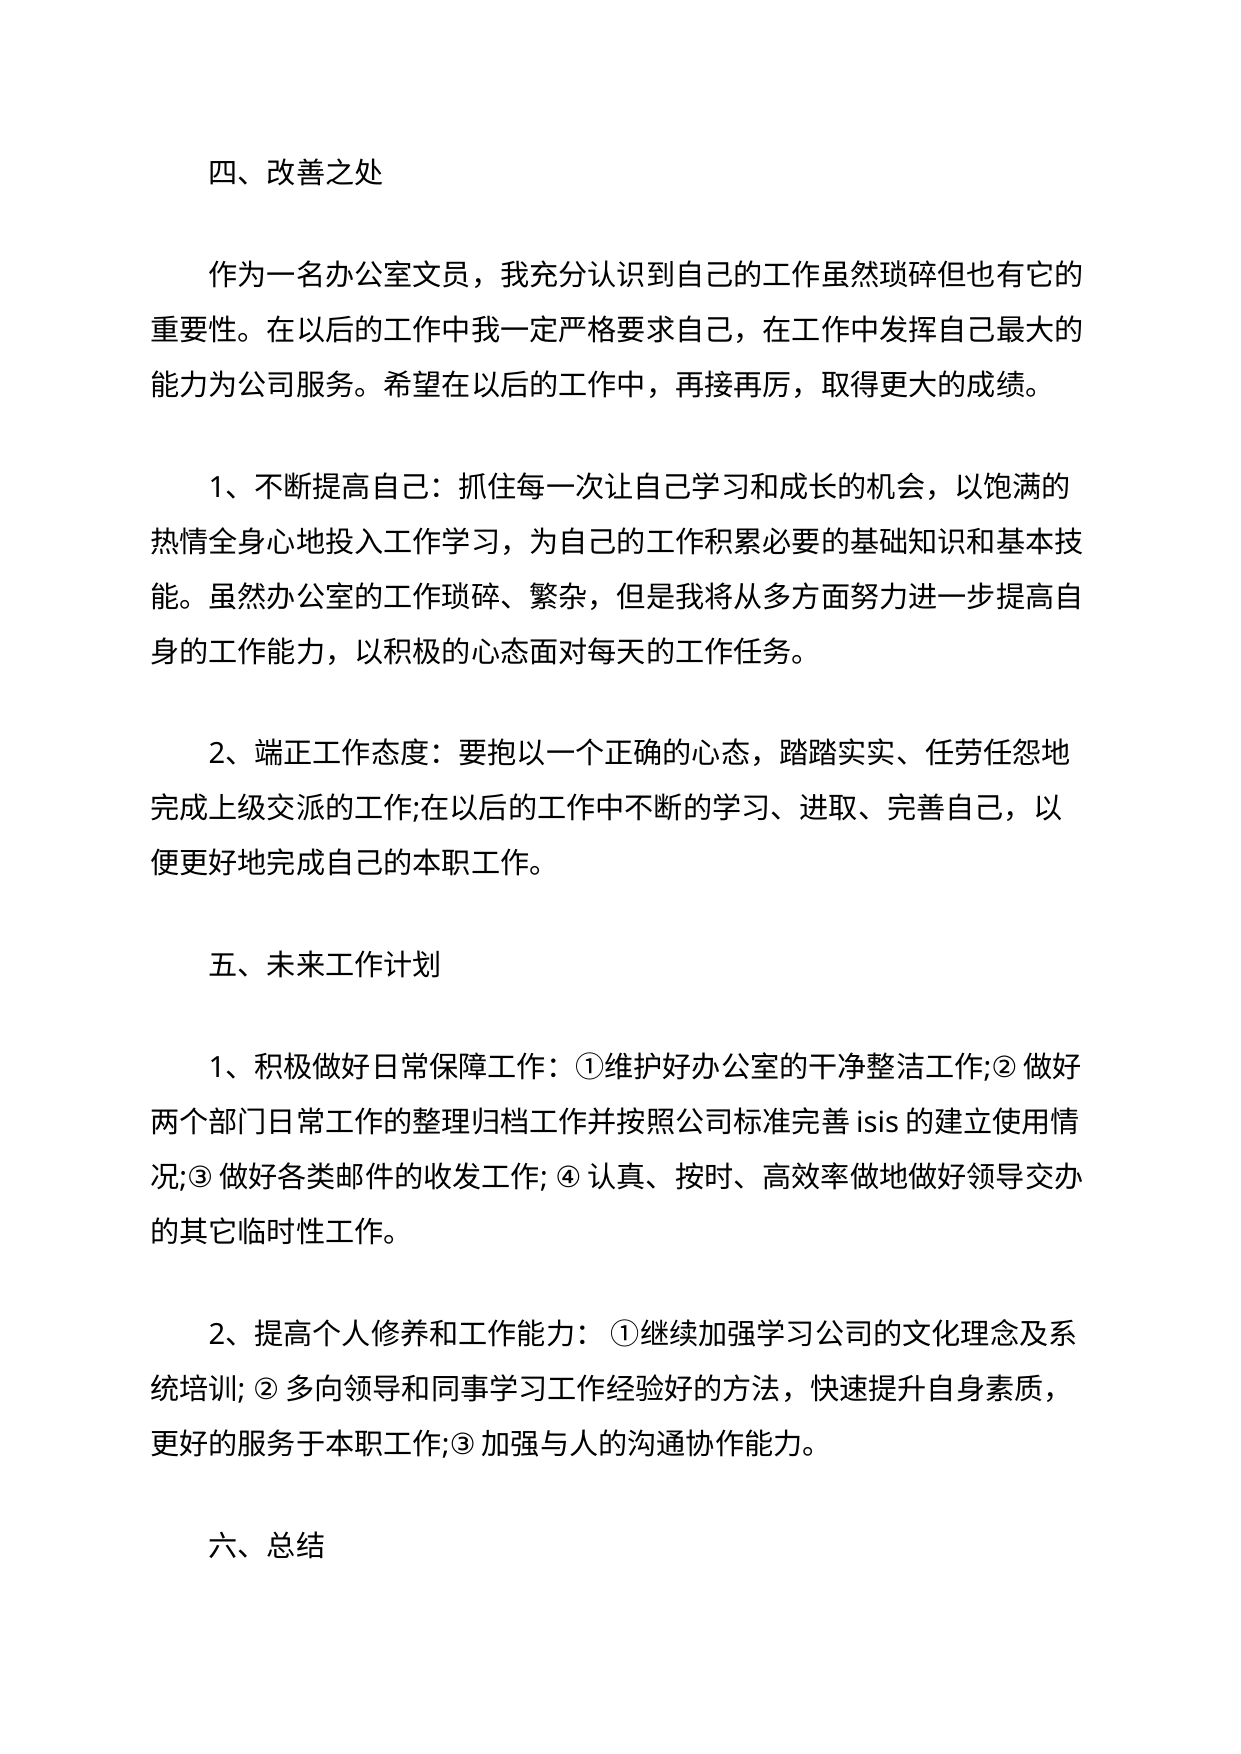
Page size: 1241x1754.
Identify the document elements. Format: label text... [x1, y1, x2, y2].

text 作为一名办公室文员，我充分认识到自己的工作虽然琐碎但也有它的重要性。在以后的工作中我一定严格要求自己，在工作中发挥自己最大的能力为公司服务。希望在以后的工作中，再接再厉，取得更大的成绩。 [150, 252, 1090, 404]
text 六、总结 [150, 1522, 1090, 1564]
text 2、提高个人修养和工作能力： ①继续加强学习公司的文化理念及系统培训; ②多向领导和同事学习工作经验好的方法，快速提升自身素质， 更好的服务于本职工作;③加强与人的沟通协作能力。 [150, 1310, 1090, 1463]
text 四、改善之处 [150, 150, 1090, 192]
text 1、不断提高自己：抓住每一次让自己学习和成长的机会，以饱满的热情全身心地投入工作学习，为自己的工作积累必要的基础知识和基本技能。虽然办公室的工作琐碎、繁杂，但是我将从多方面努力进一步提高自身的工作能力，以积极的心态面对每天的工作任务。 [150, 463, 1090, 670]
text 2、端正工作态度：要抱以一个正确的心态，踏踏实实、任劳任怨地完成上级交派的工作;在以后的工作中不断的学习、进取、完善自己，以便更好地完成自己的本职工作。 [150, 730, 1090, 882]
text 五、未来工作计划 [150, 942, 1090, 984]
text 1、积极做好日常保障工作：①维护好办公室的干净整洁工作;②做好两个部门日常工作的整理归档工作并按照公司标准完善isis的建立使用情况;③做好各类邮件的收发工作; ④认真、按时、高效率做地做好领导交办的其它临时性工作。 [150, 1043, 1090, 1251]
